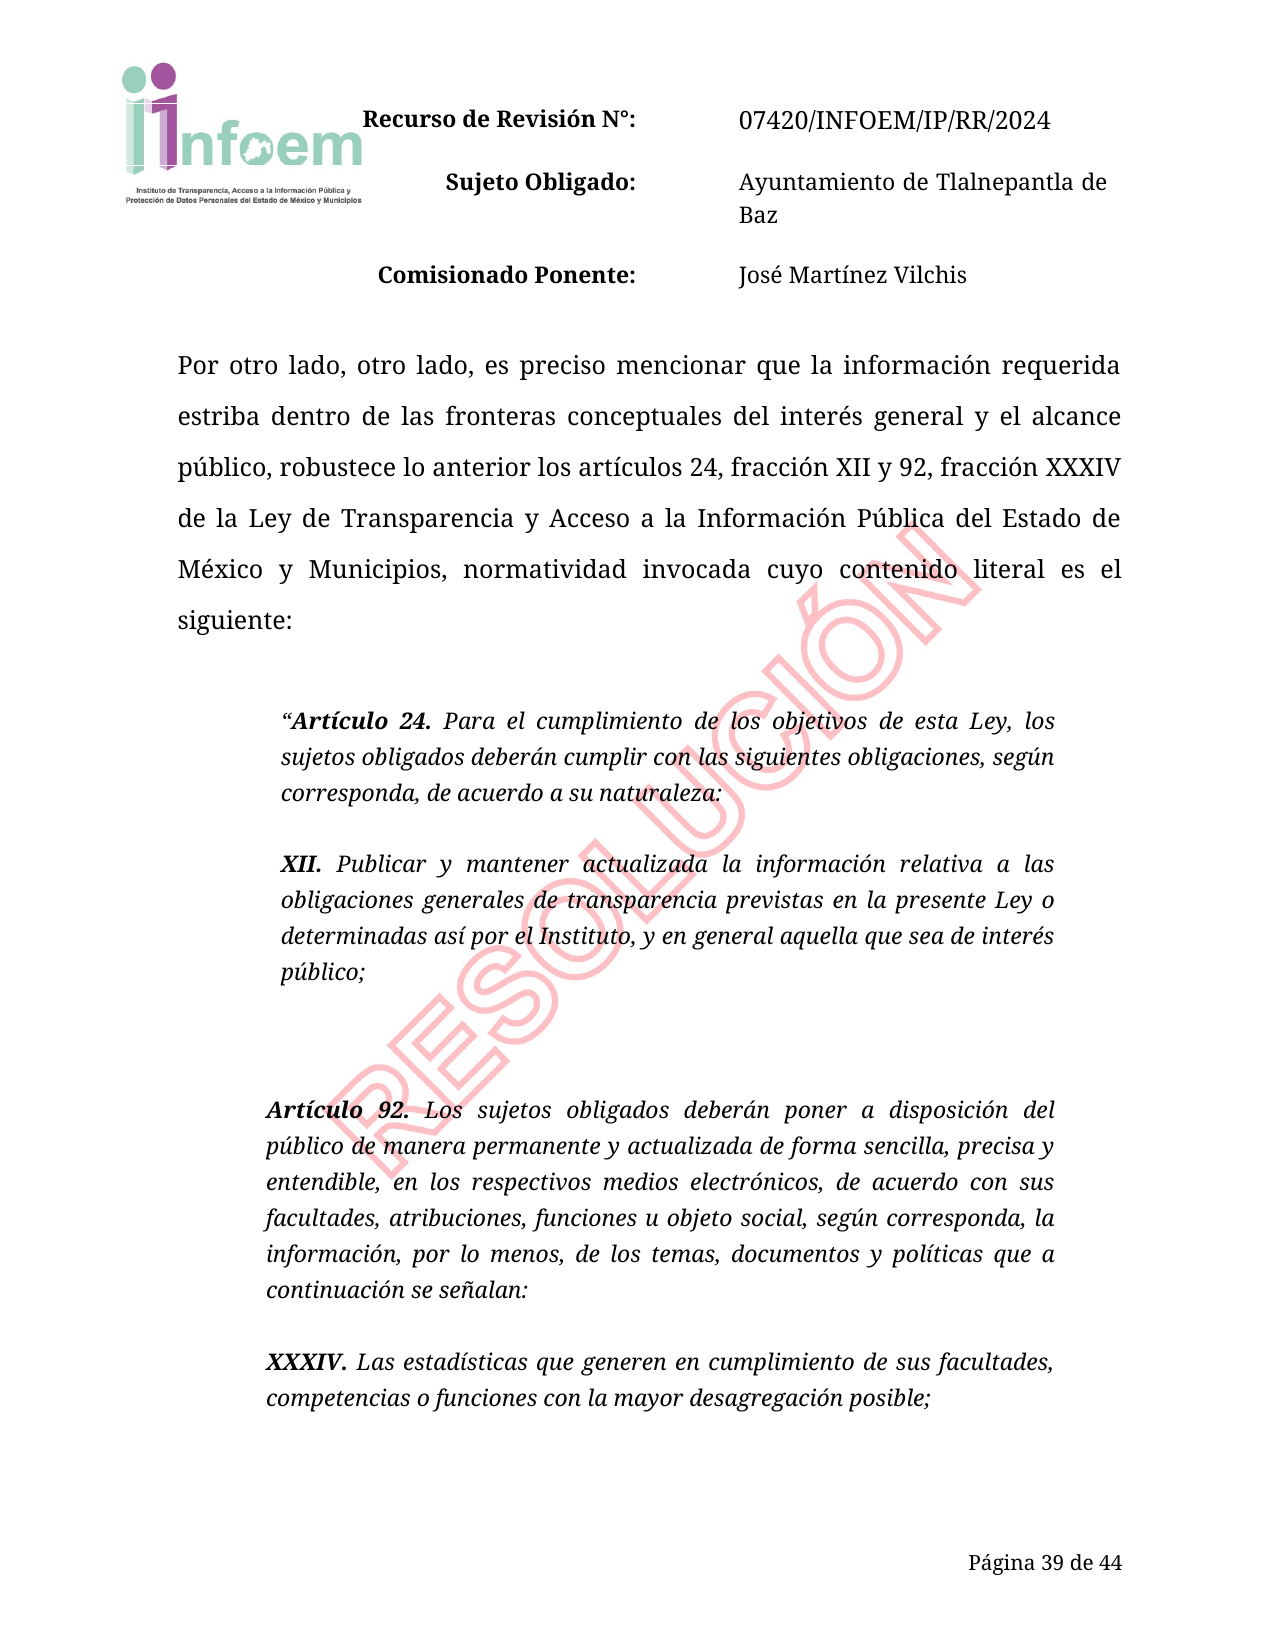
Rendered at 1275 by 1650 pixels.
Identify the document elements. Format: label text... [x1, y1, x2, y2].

text XII. Publicar y mantener actualizada la información relativa a las obligaciones generales de transparencia previstas en la presente Ley o determinadas así por el Instituto, y en general aquella que sea de interés público; [281, 848, 1058, 987]
text Por otro lado, otro lado, es preciso mencionar que la información requerida estriba dentro de las fronteras conceptuales del interés general y el alcance público, robustece lo anterior los artículos 24, fracción XII y 92, fracción XXXIV de la Ley de Transparencia y Acceso a la Información Pública del Estado de México y Municipios, normatividad invocada cuyo contenido literal es el siguiente: [177, 347, 1122, 637]
text Artículo 92. Los sujetos obligados deberán poner a disposición del público de manera permanente y actualizada de forma sencilla, precisa y entendible, en los respectivos medios electrónicos, de acuerdo con sus facultades, atribuciones, funciones u objeto social, según corresponda, la información, por lo menos, de los temas, documentos y políticas que a continuación se señalan: [266, 1094, 1058, 1305]
text XXXIV. Las estadísticas que generen en cumplimiento de sus facultades, competencias o funciones con la mayor desagregación posible; [266, 1346, 1058, 1413]
text “Artículo 24. Para el cumplimiento de los objetivos de esta Ley, los sujetos obligados deberán cumplir con las siguientes obligaciones, según corresponda, de acuerdo a su naturaleza: [281, 705, 1058, 808]
picture [3, 2, 1268, 1650]
